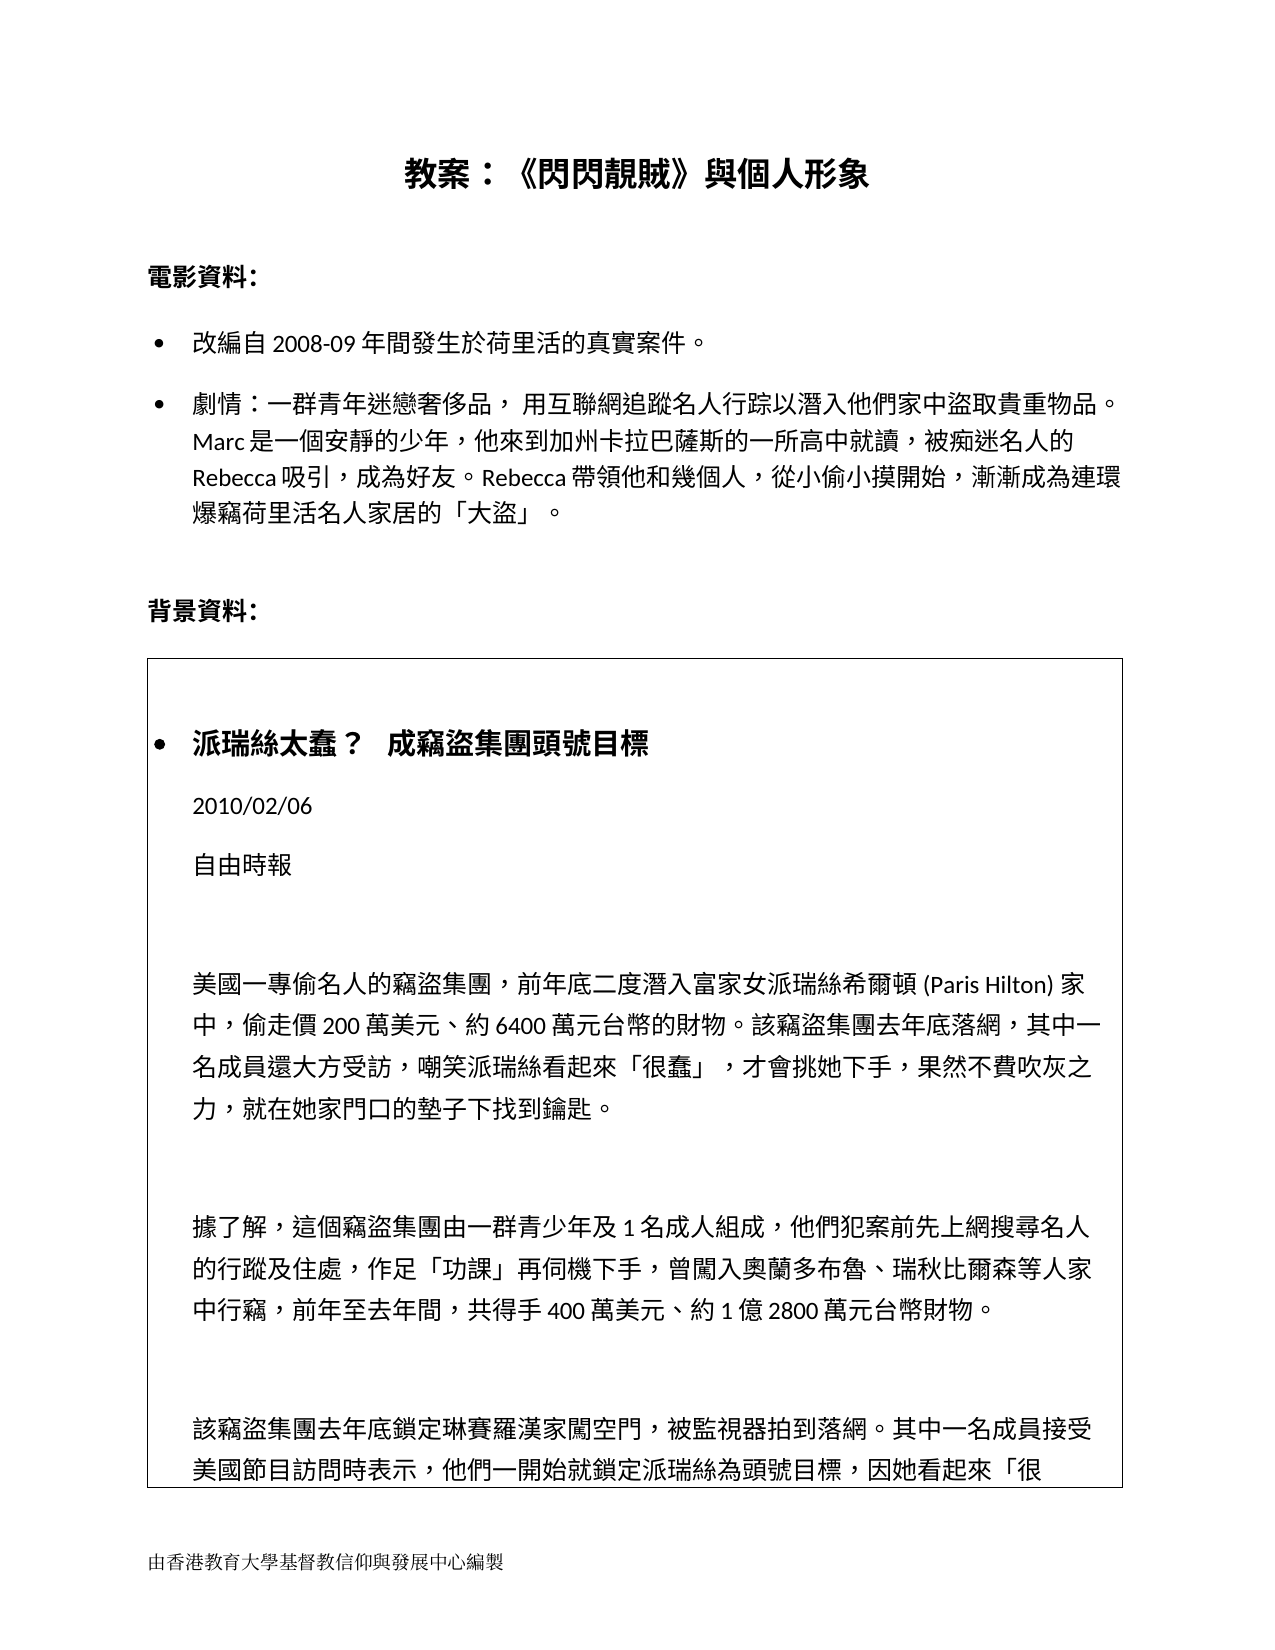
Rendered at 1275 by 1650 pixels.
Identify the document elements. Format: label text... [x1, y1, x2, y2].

text 教案：《閃閃靚賊》與個人形象 [148, 148, 1127, 196]
text 背景資料： [148, 591, 1127, 627]
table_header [148, 659, 1122, 1487]
list 劇情：一群青年迷戀奢侈品， 用互聯網追蹤名人行踪以潛入他們家中盜取貴重物品。 Marc是一個安靜的少年，他來到加州卡拉巴薩斯的一所高中就讀，被痴迷名人的Rebecca吸引，成為好友。Rebecca帶領他和幾個人，從小偷小摸開始，漸漸成為連環爆竊荷里活名人家居的「大盜」。 [155, 385, 1127, 530]
text 電影資料： [148, 257, 1127, 293]
list 改編自2008-09年間發生於荷里活的真實案件。 [154, 324, 1127, 360]
